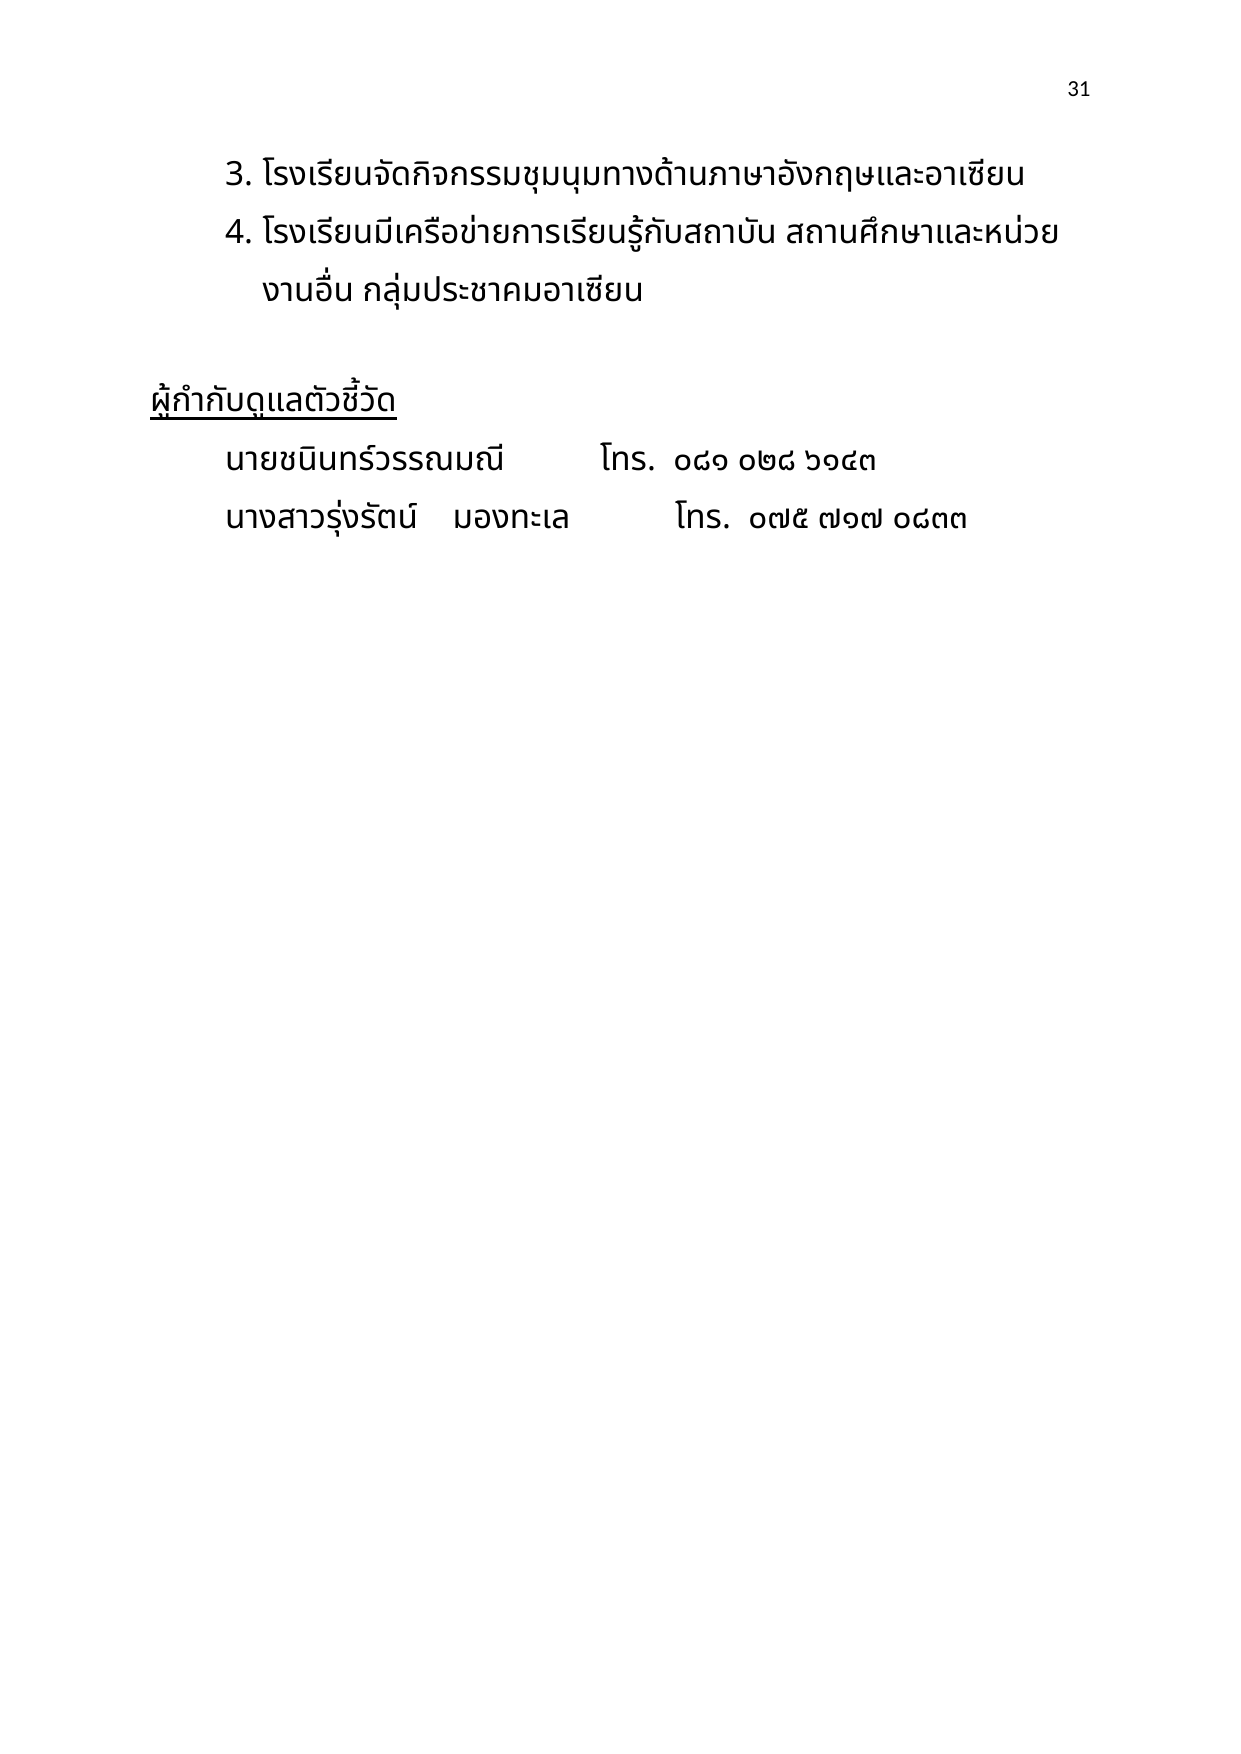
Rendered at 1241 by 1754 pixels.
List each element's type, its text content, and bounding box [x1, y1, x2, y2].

text ผู้กำกับดูแลตัวชี้วัด [150, 376, 1090, 427]
text นายชนินทร์ วรรณมณี โทร. ๐๘๑ ๐๒๘ ๖๑๔๓ [150, 434, 1090, 485]
list โรงเรียนจัดกิจกรรมชุมนุมทางด้านภาษาอังกฤษและอาเซียน [225, 150, 1090, 201]
list โรงเรียนมีเครือข่ายการเรียนรู้กับสถาบัน สถานศึกษาและหน่วยงานอื่น กลุ่มประชาคมอาเซียน [225, 208, 1090, 317]
text นางสาวรุ่งรัตน์ มองทะเล โทร. ๐๗๕ ๗๑๗ ๐๘๓๓ [150, 492, 1090, 543]
